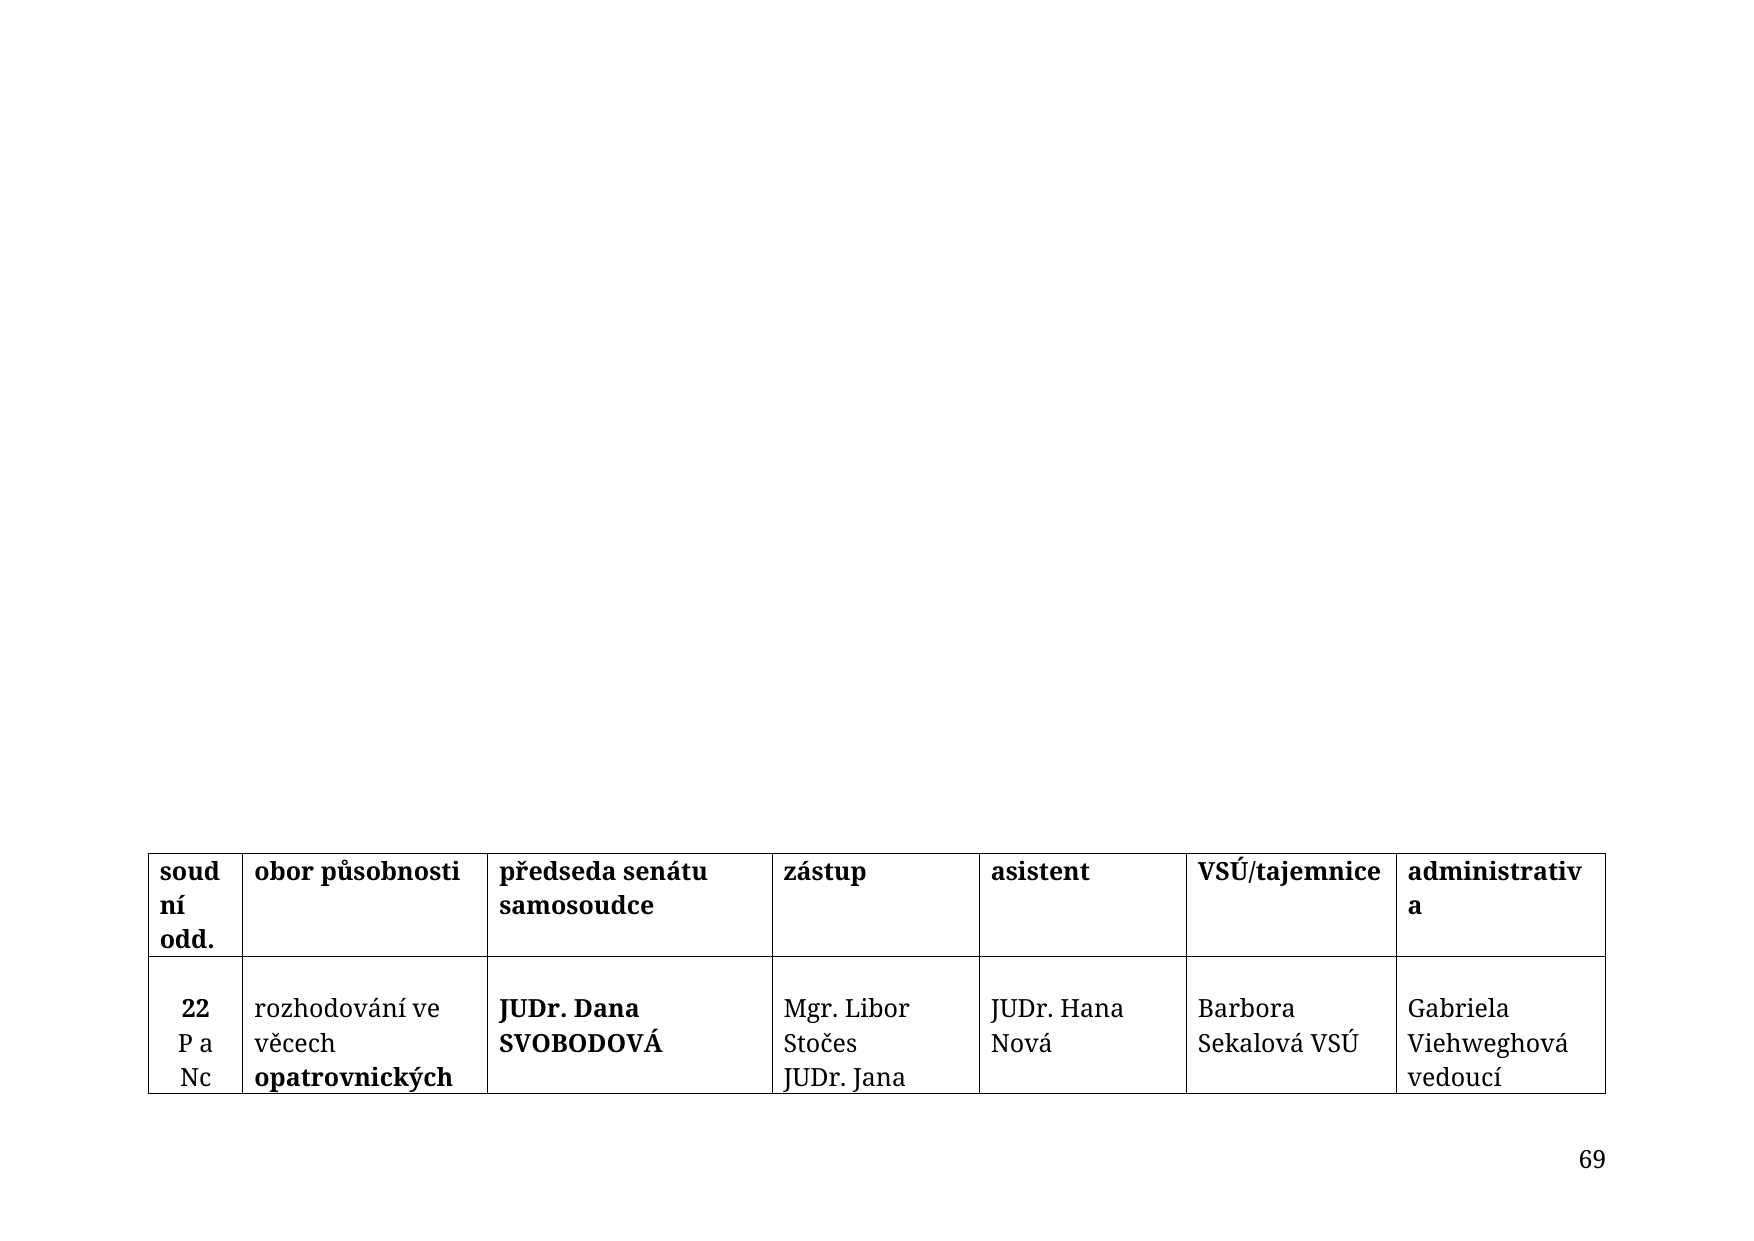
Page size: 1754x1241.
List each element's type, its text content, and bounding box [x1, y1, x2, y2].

table_header administrativa [1397, 854, 1605, 956]
table_cell JUDr. Hana Nová [980, 957, 1186, 1093]
table_header předseda senátu samosoudce [488, 854, 772, 956]
table_header asistent [980, 854, 1186, 956]
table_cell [243, 957, 487, 1093]
table_cell 22 P a Nc [149, 957, 242, 1093]
table_header zástup [773, 854, 979, 956]
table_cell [773, 957, 979, 1093]
table_header soudní odd. [149, 854, 242, 956]
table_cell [488, 957, 772, 1093]
table_header obor působnosti [243, 854, 487, 956]
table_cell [1187, 957, 1396, 1093]
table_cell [1397, 957, 1605, 1093]
table_header VSÚ/tajemnice [1187, 854, 1396, 956]
